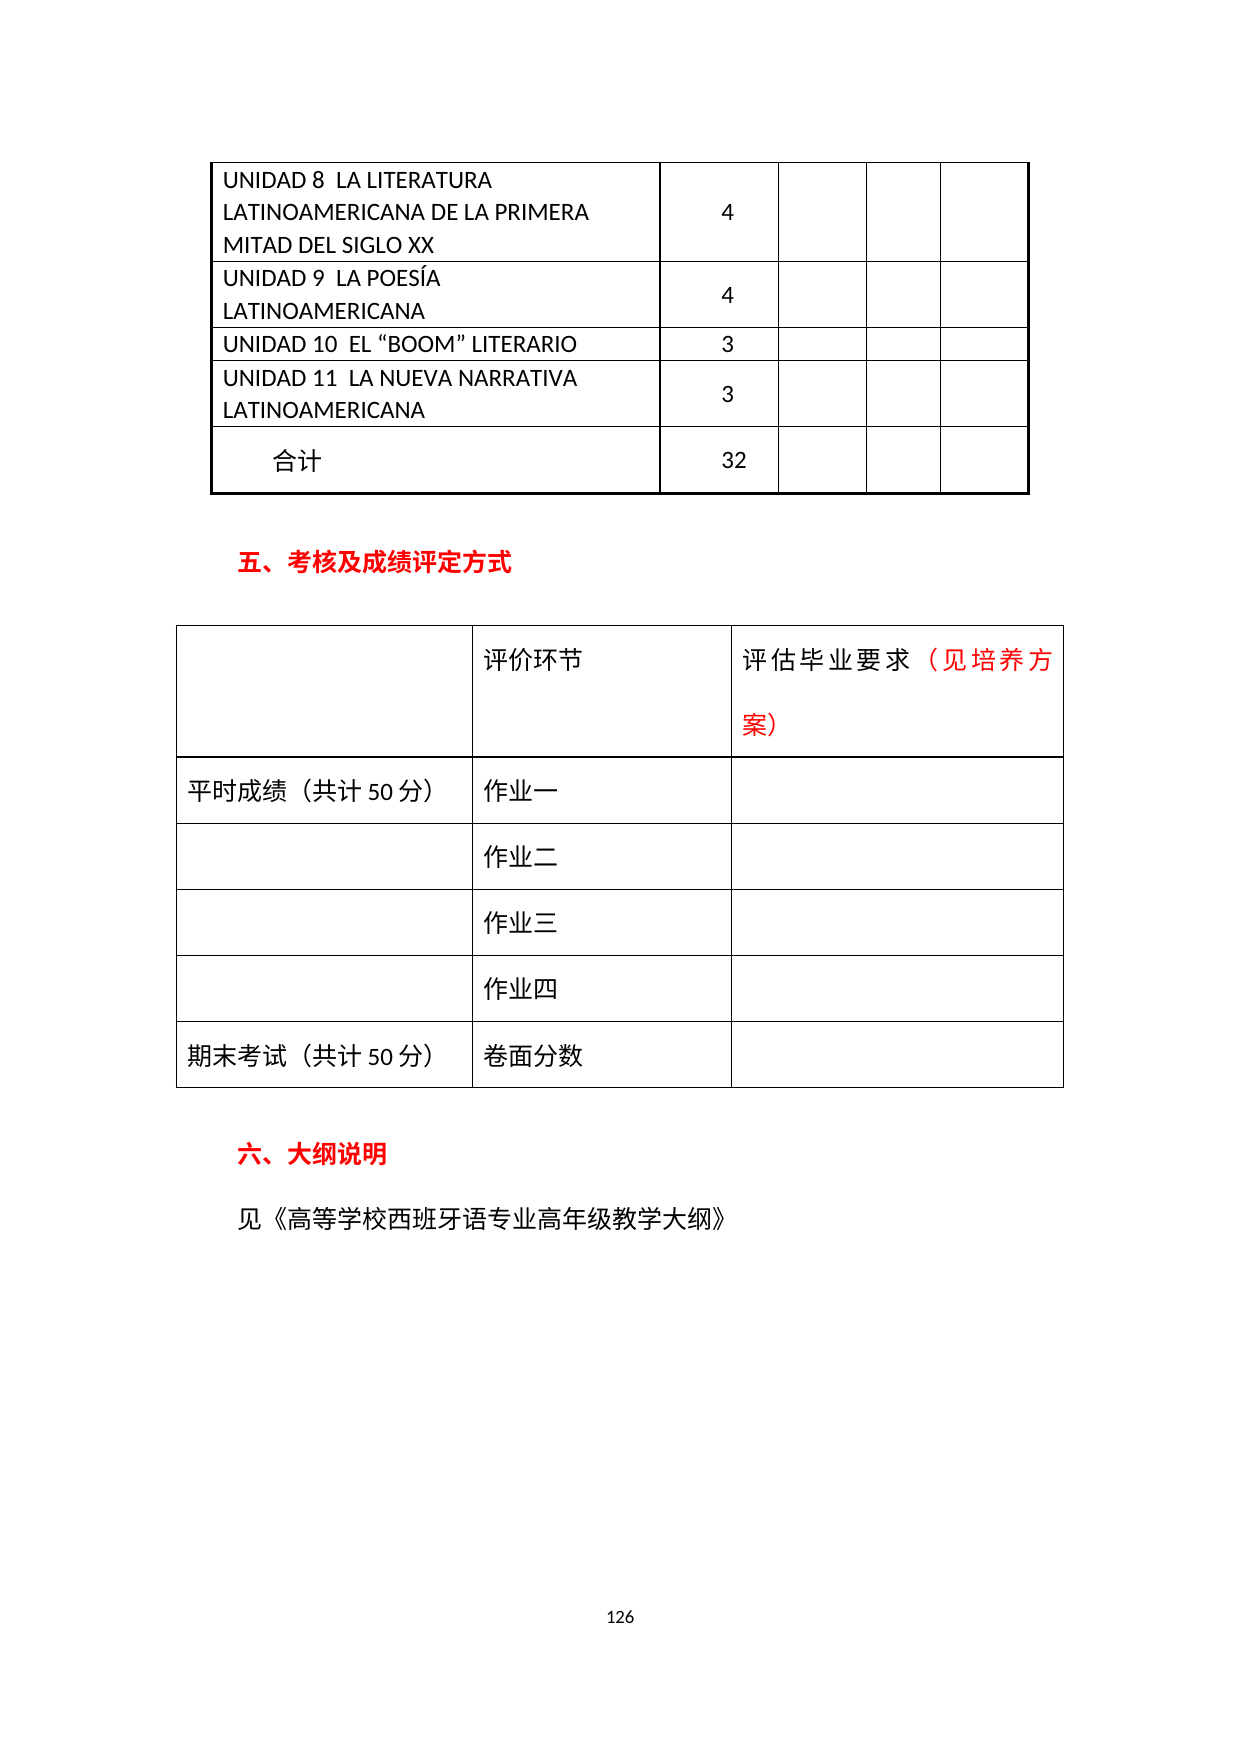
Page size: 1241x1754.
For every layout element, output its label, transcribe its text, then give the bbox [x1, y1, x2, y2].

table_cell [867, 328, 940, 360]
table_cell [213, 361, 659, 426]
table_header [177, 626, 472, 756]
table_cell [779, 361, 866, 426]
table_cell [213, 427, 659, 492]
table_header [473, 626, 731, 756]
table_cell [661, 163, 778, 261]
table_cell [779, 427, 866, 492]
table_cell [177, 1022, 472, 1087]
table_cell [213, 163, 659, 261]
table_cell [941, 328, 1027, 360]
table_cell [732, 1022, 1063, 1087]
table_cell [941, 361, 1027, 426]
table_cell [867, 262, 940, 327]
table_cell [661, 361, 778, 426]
text 见《高等学校西班牙语专业高年级教学大纲》 [187, 1185, 1053, 1250]
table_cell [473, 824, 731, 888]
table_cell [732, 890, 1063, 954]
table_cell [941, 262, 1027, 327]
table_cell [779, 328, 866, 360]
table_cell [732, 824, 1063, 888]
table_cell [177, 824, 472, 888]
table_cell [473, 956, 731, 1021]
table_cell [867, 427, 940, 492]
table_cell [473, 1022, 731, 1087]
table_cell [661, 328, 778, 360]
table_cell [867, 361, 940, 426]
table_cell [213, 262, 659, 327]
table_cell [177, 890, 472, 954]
text 六、大纲说明 [187, 1120, 1053, 1185]
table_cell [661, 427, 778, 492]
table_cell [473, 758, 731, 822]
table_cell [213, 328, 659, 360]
text 五、考核及成绩评定方式 [187, 528, 1053, 593]
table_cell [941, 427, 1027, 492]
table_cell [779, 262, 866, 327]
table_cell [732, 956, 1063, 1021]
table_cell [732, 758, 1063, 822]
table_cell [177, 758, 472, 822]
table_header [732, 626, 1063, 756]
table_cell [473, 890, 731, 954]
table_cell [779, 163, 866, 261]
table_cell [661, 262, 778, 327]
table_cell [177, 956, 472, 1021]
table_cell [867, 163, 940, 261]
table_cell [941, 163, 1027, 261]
